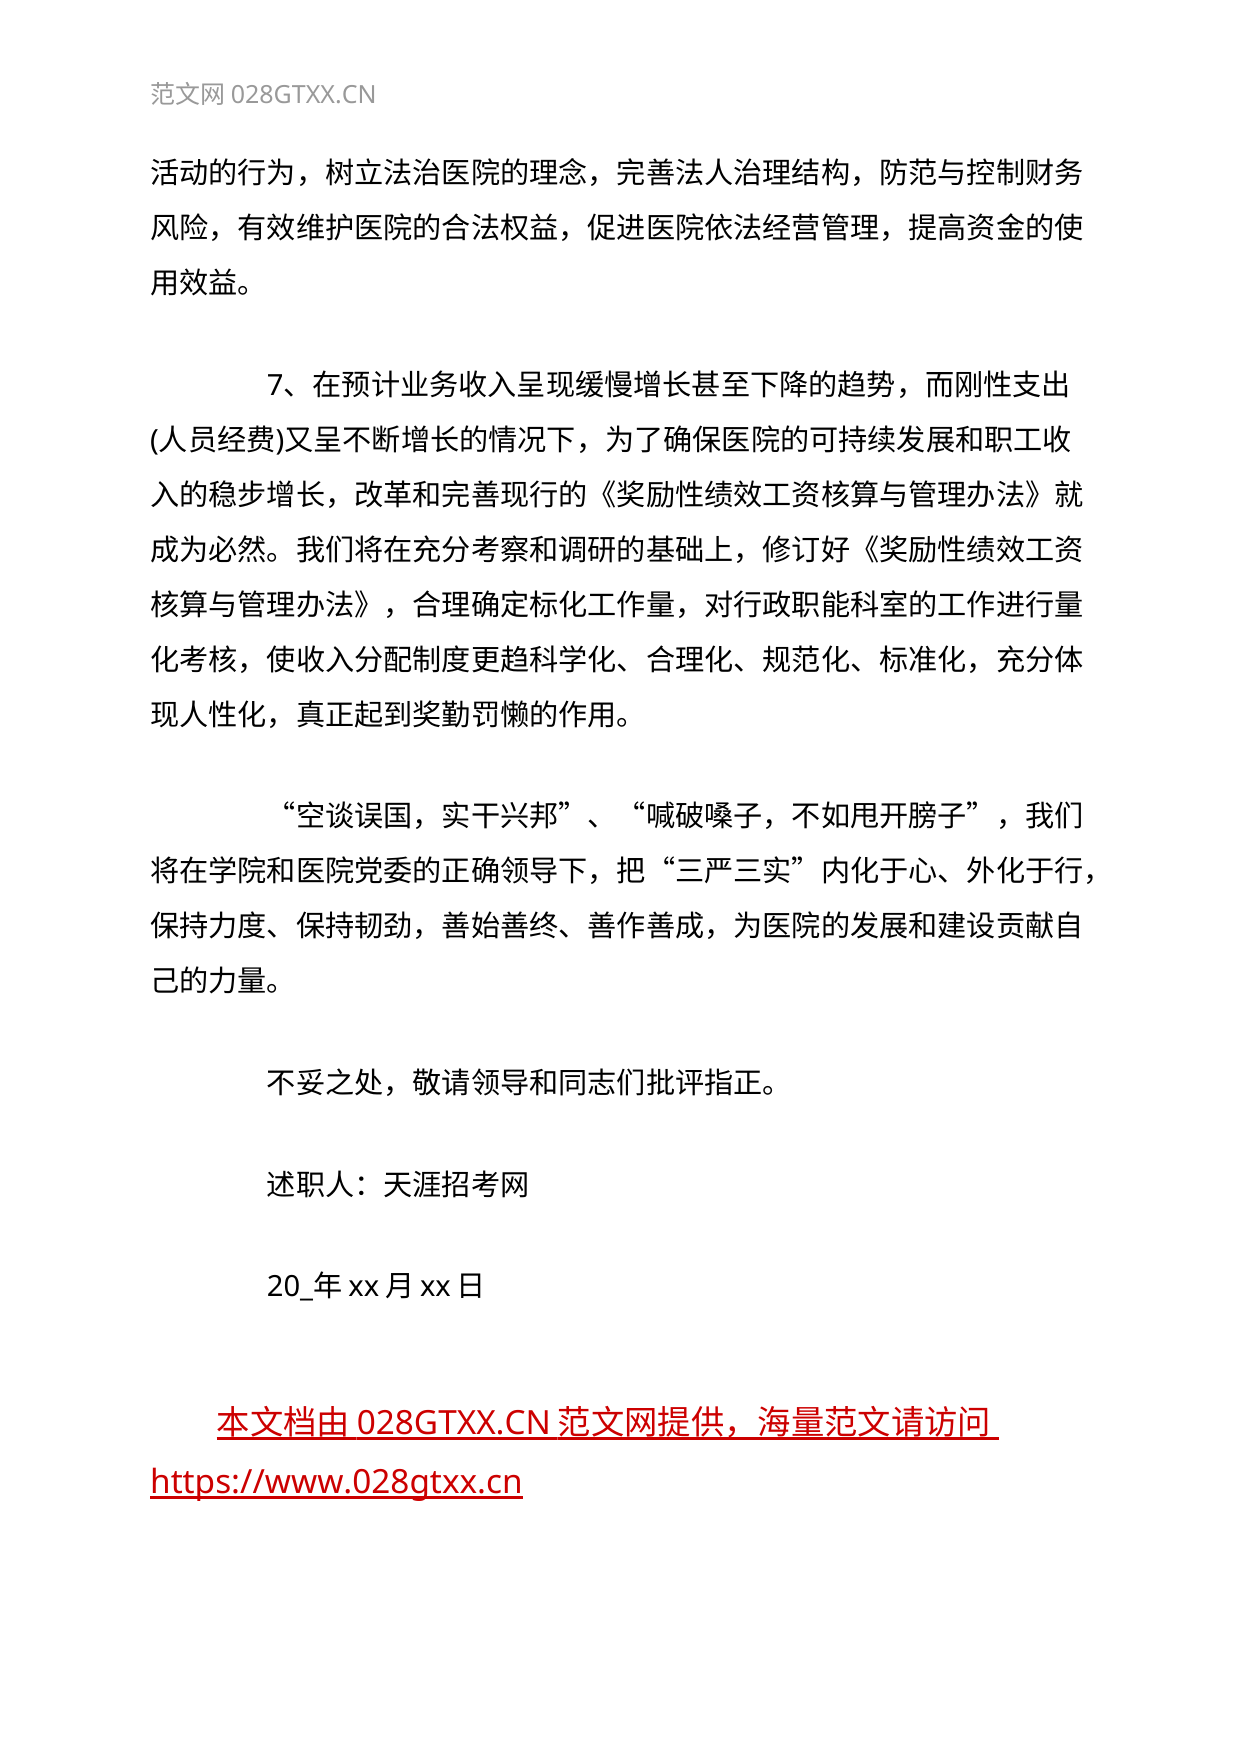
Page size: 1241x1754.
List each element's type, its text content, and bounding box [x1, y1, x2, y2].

text 述职人：天涯招考网 [150, 1161, 1090, 1203]
text 20_年xx月xx日 [150, 1263, 1090, 1305]
text 不妥之处，敬请领导和同志们批评指正。 [150, 1059, 1090, 1102]
text 本文档由028GTXX.CN范文网提供，海量范文请访问 https://www.028gtxx.cn [150, 1396, 1090, 1503]
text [150, 150, 1090, 302]
text 7、在预计业务收入呈现缓慢增长甚至下降的趋势，而刚性支出(人员经费)又呈不断增长的情况下，为了确保医院的可持续发展和职工收入的稳步增长，改革和完善现行的《奖励性绩效工资核算与管理办法》就成为必然。我们将在充分考察和调研的基础上，修订好《奖励性绩效工资核算与管理办法》，合理确定标化工作量，对行政职能科室的工作进行量化考核，使收入分配制度更趋科学化、合理化、规范化、标准化，充分体现人性化，真正起到奖勤罚懒的作用。 [150, 362, 1090, 733]
text “空谈误国，实干兴邦”、“喊破嗓子，不如甩开膀子”，我们将在学院和医院党委的正确领导下，把“三严三实”内化于心、外化于行，保持力度、保持韧劲，善始善终、善作善成，为医院的发展和建设贡献自己的力量。 [150, 793, 1090, 1000]
